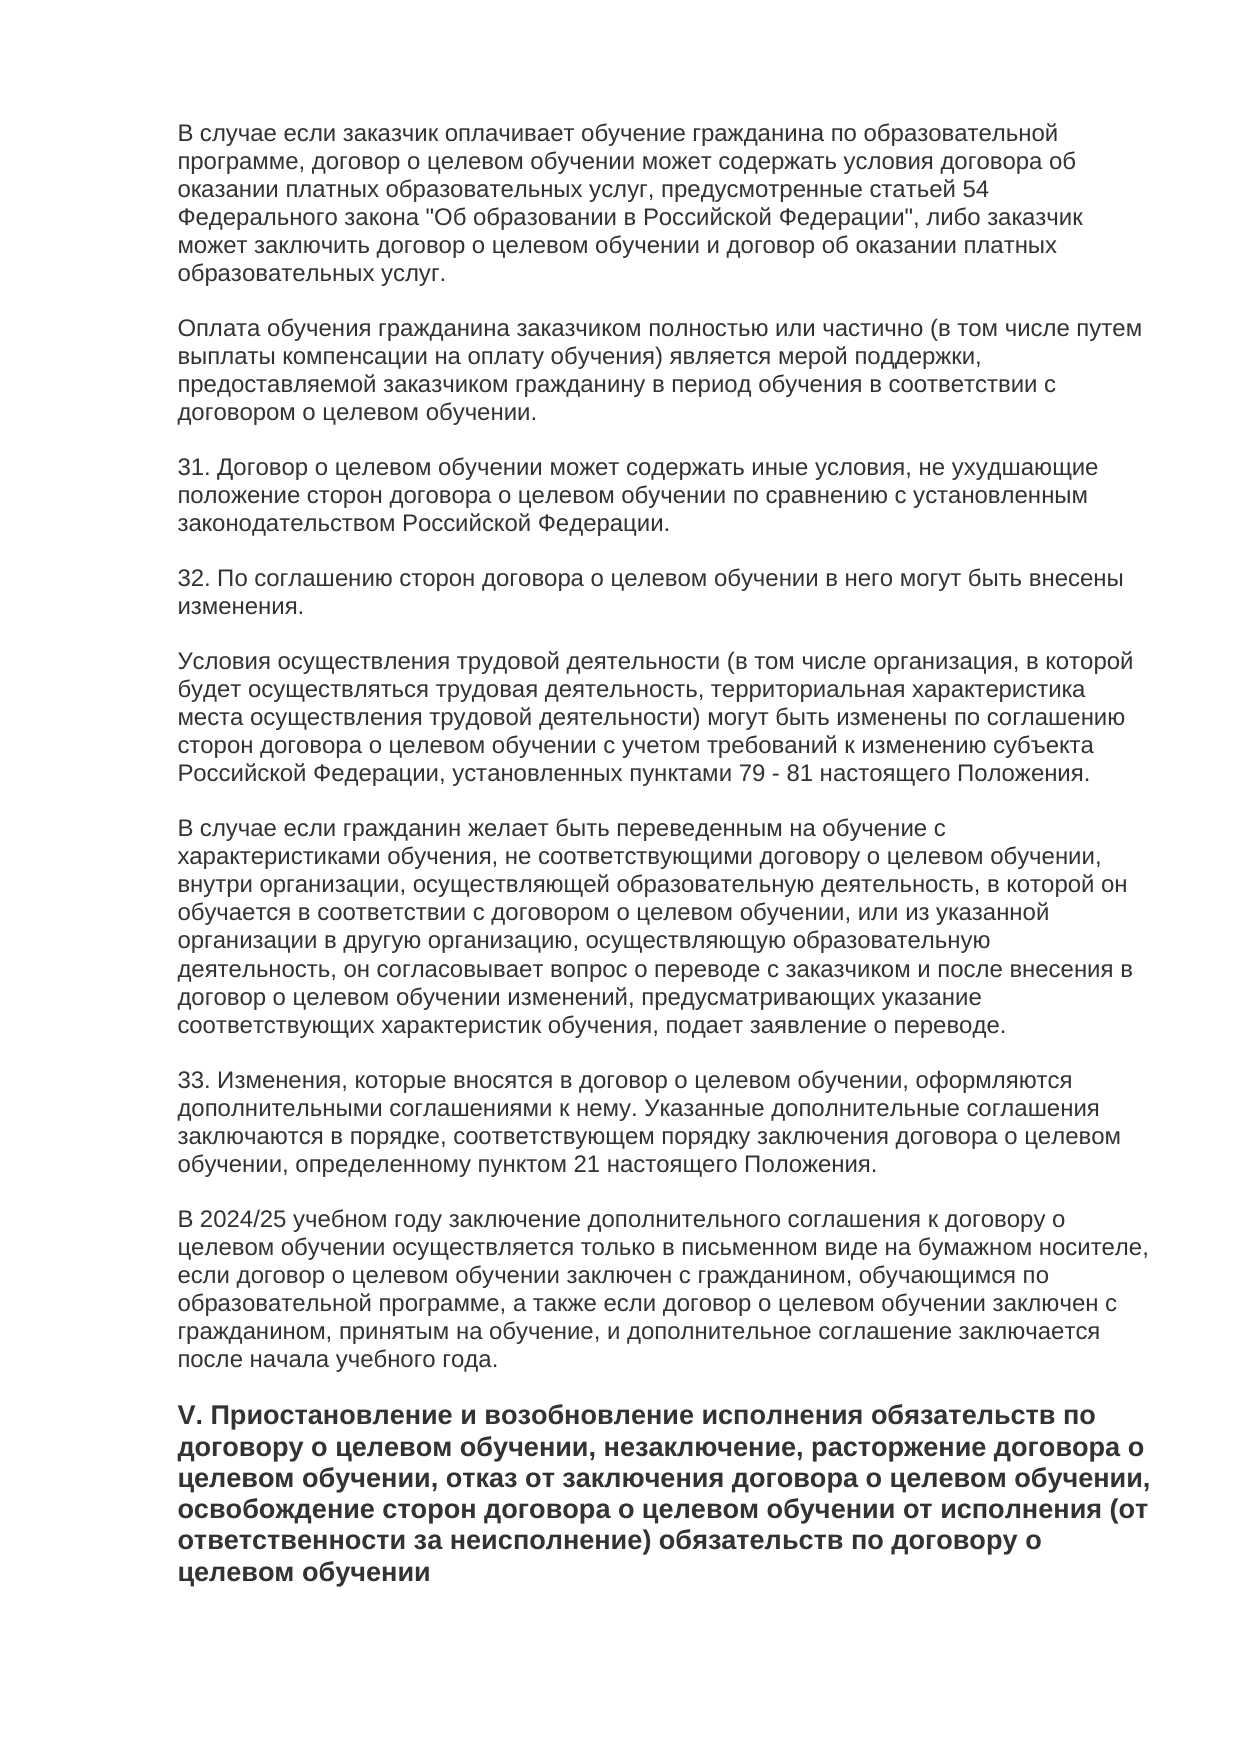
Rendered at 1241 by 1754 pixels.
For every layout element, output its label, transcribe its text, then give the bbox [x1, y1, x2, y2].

text В 2024/25 учебном году заключение дополнительного соглашения к договору о целевом обучении осуществляется только в письменном виде на бумажном носителе, если договор о целевом обучении заключен с гражданином, обучающимся по образовательной программе, а также если договор о целевом обучении заключен с гражданином, принятым на обучение, и дополнительное соглашение заключается после начала учебного года. [177, 1204, 1152, 1373]
text 33. Изменения, которые вносятся в договор о целевом обучении, оформляются дополнительными соглашениями к нему. Указанные дополнительные соглашения заключаются в порядке, соответствующем порядку заключения договора о целевом обучении, определенному пунктом 21 настоящего Положения. [177, 1065, 1152, 1177]
text Условия осуществления трудовой деятельности (в том числе организация, в которой будет осуществляться трудовая деятельность, территориальная характеристика места осуществления трудовой деятельности) могут быть изменены по соглашению сторон договора о целевом обучении с учетом требований к изменению субъекта Российской Федерации, установленных пунктами 79 - 81 настоящего Положения. [177, 646, 1152, 787]
text В случае если заказчик оплачивает обучение гражданина по образовательной программе, договор о целевом обучении может содержать условия договора об оказании платных образовательных услуг, предусмотренные статьей 54 Федерального закона "Об образовании в Российской Федерации", либо заказчик может заключить договор о целевом обучении и договор об оказании платных образовательных услуг. [177, 118, 1152, 287]
text В случае если гражданин желает быть переведенным на обучение с характеристиками обучения, не соответствующими договору о целевом обучении, внутри организации, осуществляющей образовательную деятельность, в которой он обучается в соответствии с договором о целевом обучении, или из указанной организации в другую организацию, осуществляющую образовательную деятельность, он согласовывает вопрос о переводе с заказчиком и после внесения в договор о целевом обучении изменений, предусматривающих указание соответствующих характеристик обучения, подает заявление о переводе. [177, 813, 1152, 1038]
text 32. По соглашению сторон договора о целевом обучении в него могут быть внесены изменения. [177, 563, 1152, 620]
text 31. Договор о целевом обучении может содержать иные условия, не ухудшающие положение сторон договора о целевом обучении по сравнению с установленным законодательством Российской Федерации. [177, 452, 1152, 537]
text V. Приостановление и возобновление исполнения обязательств по договору о целевом обучении, незаключение, расторжение договора о целевом обучении, отказ от заключения договора о целевом обучении, освобождение сторон договора о целевом обучении от исполнения (от ответственности за неисполнение) обязательств по договору о целевом обучении [177, 1399, 1152, 1587]
text Оплата обучения гражданина заказчиком полностью или частично (в том числе путем выплаты компенсации на оплату обучения) является мерой поддержки, предоставляемой заказчиком гражданину в период обучения в соответствии с договором о целевом обучении. [177, 313, 1152, 426]
